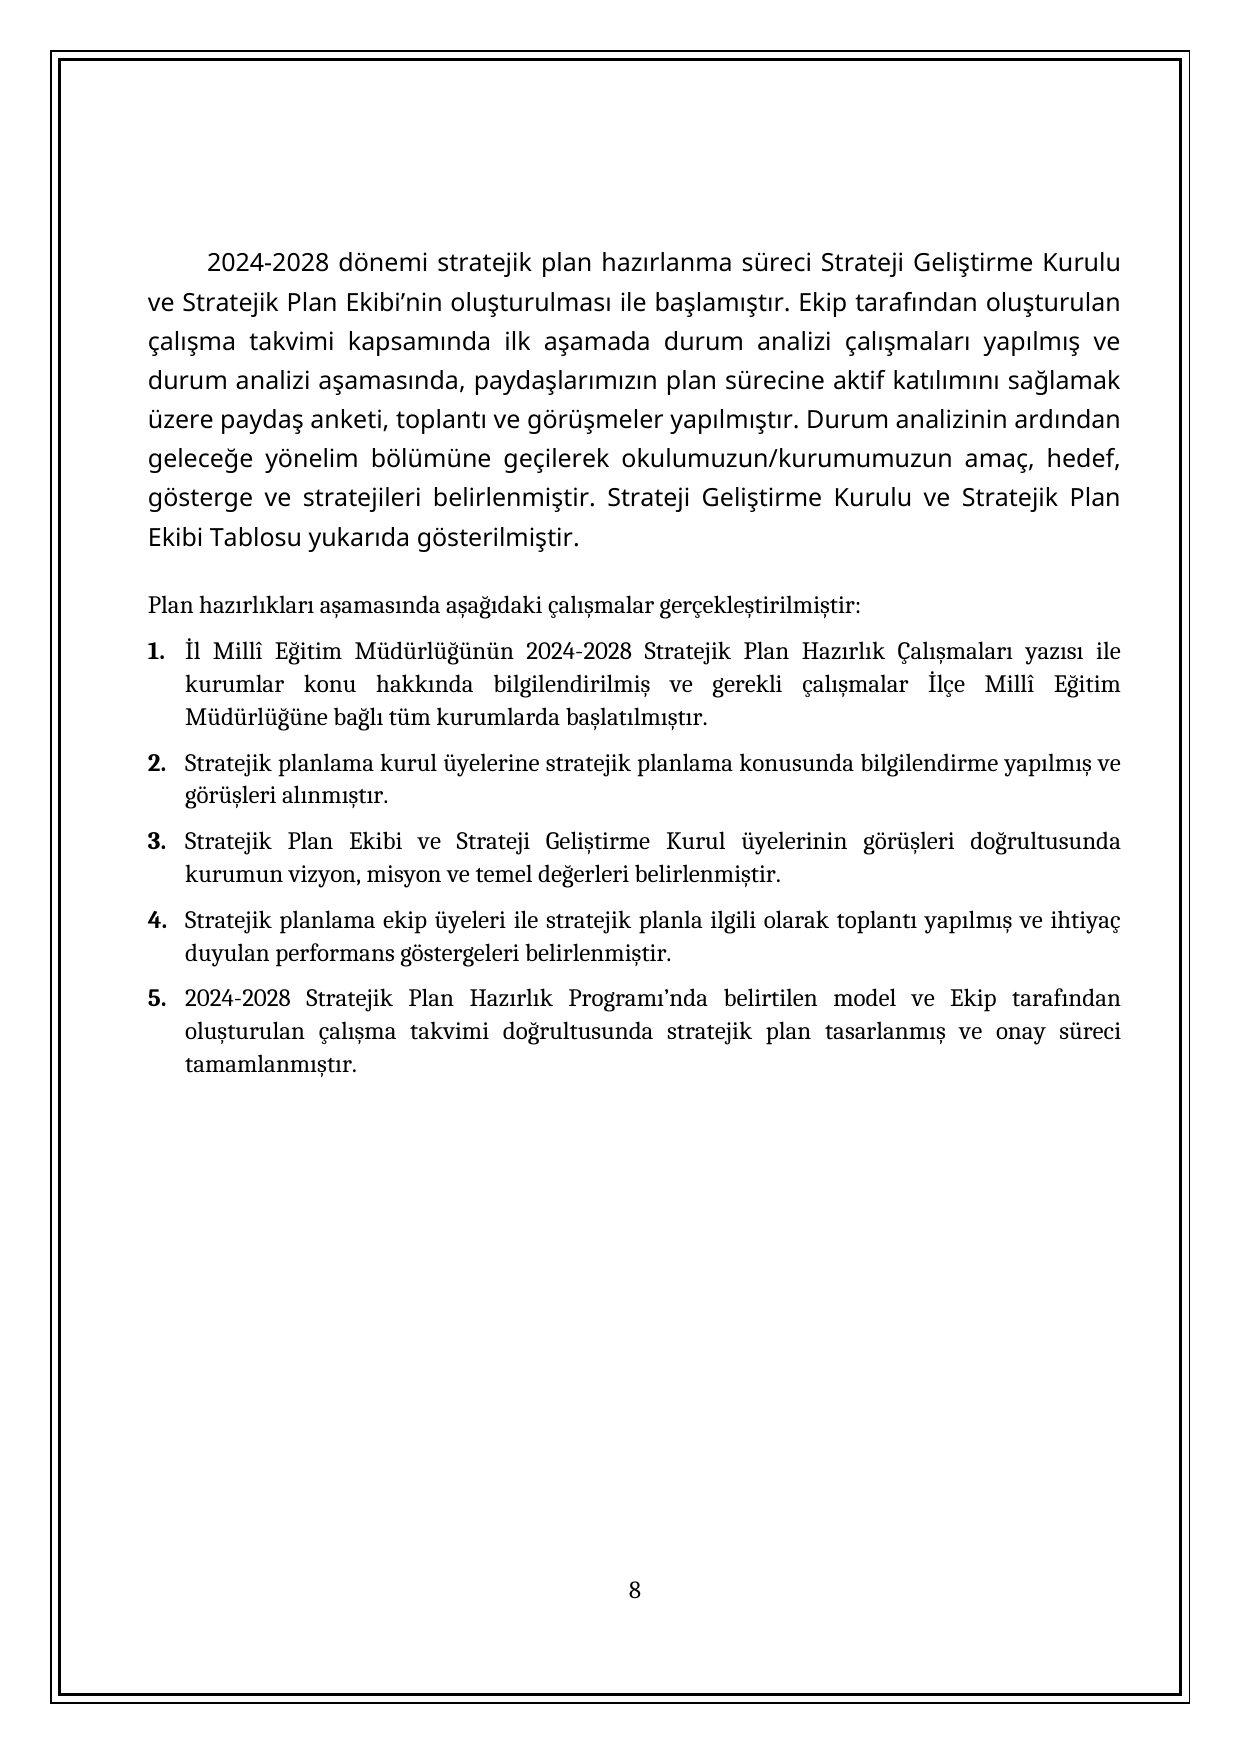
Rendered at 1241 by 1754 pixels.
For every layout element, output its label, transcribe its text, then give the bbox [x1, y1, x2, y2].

list Stratejik planlama kurul üyelerine stratejik planlama konusunda bilgilendirme yapılmış ve görüşleri alınmıştır. [148, 748, 1122, 810]
list İl Millî Eğitim Müdürlüğünün 2024-2028 Stratejik Plan Hazırlık Çalışmaları yazısı ile kurumlar konu hakkında bilgilendirilmiş ve gerekli çalışmalar İlçe Millî Eğitim Müdürlüğüne bağlı tüm kurumlarda başlatılmıştır. [148, 637, 1122, 732]
list Stratejik planlama ekip üyeleri ile stratejik planla ilgili olarak toplantı yapılmış ve ihtiyaç duyulan performans göstergeleri belirlenmiştir. [148, 906, 1122, 967]
text 2024-2028 dönemi stratejik plan hazırlanma süreci Strateji Geliştirme Kurulu ve Stratejik Plan Ekibi’nin oluşturulması ile başlamıştır. Ekip tarafından oluşturulan çalışma takvimi kapsamında ilk aşamada durum analizi çalışmaları yapılmış ve durum analizi aşamasında, paydaşlarımızın plan sürecine aktif katılımını sağlamak üzere paydaş anketi, toplantı ve görüşmeler yapılmıştır. Durum analizinin ardından geleceğe yönelim bölümüne geçilerek okulumuzun/kurumumuzun amaç, hedef, gösterge ve stratejileri belirlenmiştir. Strateji Geliştirme Kurulu ve Stratejik Plan Ekibi Tablosu yukarıda gösterilmiştir. [148, 245, 1122, 553]
list Stratejik Plan Ekibi ve Strateji Geliştirme Kurul üyelerinin görüşleri doğrultusunda kurumun vizyon, misyon ve temel değerleri belirlenmiştir. [148, 827, 1122, 889]
text Plan hazırlıkları aşamasında aşağıdaki çalışmalar gerçekleştirilmiştir: [148, 591, 1122, 620]
list 2024-2028 Stratejik Plan Hazırlık Programı’nda belirtilen model ve Ekip tarafından oluşturulan çalışma takvimi doğrultusunda stratejik plan tasarlanmış ve onay süreci tamamlanmıştır. [148, 984, 1122, 1079]
